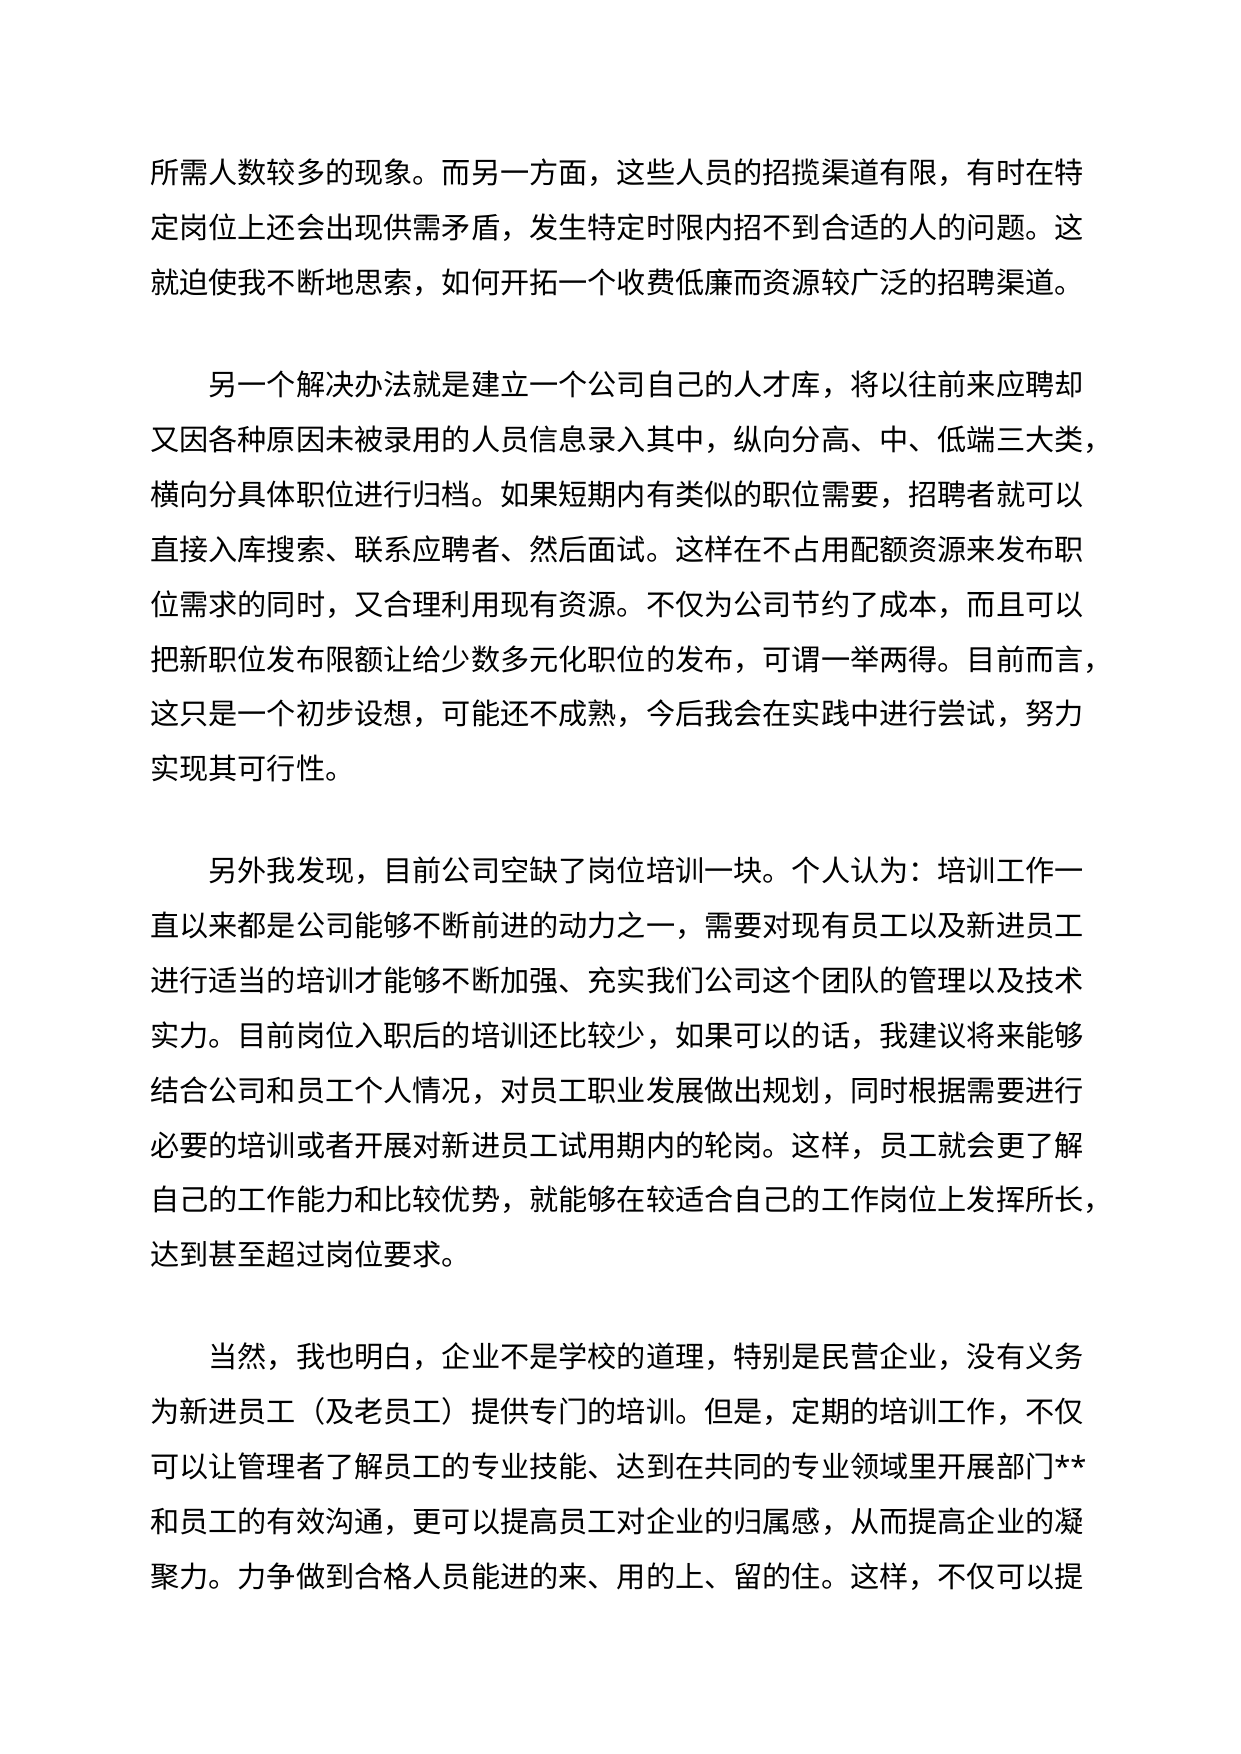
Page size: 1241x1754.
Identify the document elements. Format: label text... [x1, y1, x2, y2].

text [150, 150, 1090, 302]
text 另外我发现，目前公司空缺了岗位培训一块。个人认为：培训工作一直以来都是公司能够不断前进的动力之一，需要对现有员工以及新进员工进行适当的培训才能够不断加强、充实我们公司这个团队的管理以及技术实力。目前岗位入职后的培训还比较少，如果可以的话，我建议将来能够结合公司和员工个人情况，对员工职业发展做出规划，同时根据需要进行必要的培训或者开展对新进员工试用期内的轮岗。这样，员工就会更了解自己的工作能力和比较优势，就能够在较适合自己的工作岗位上发挥所长，达到甚至超过岗位要求。 [150, 848, 1090, 1274]
text 另一个解决办法就是建立一个公司自己的人才库，将以往前来应聘却又因各种原因未被录用的人员信息录入其中，纵向分高、中、低端三大类，横向分具体职位进行归档。如果短期内有类似的职位需要，招聘者就可以直接入库搜索、联系应聘者、然后面试。这样在不占用配额资源来发布职位需求的同时，又合理利用现有资源。不仅为公司节约了成本，而且可以把新职位发布限额让给少数多元化职位的发布，可谓一举两得。目前而言，这只是一个初步设想，可能还不成熟，今后我会在实践中进行尝试，努力实现其可行性。 [150, 362, 1090, 788]
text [150, 1334, 1090, 1596]
